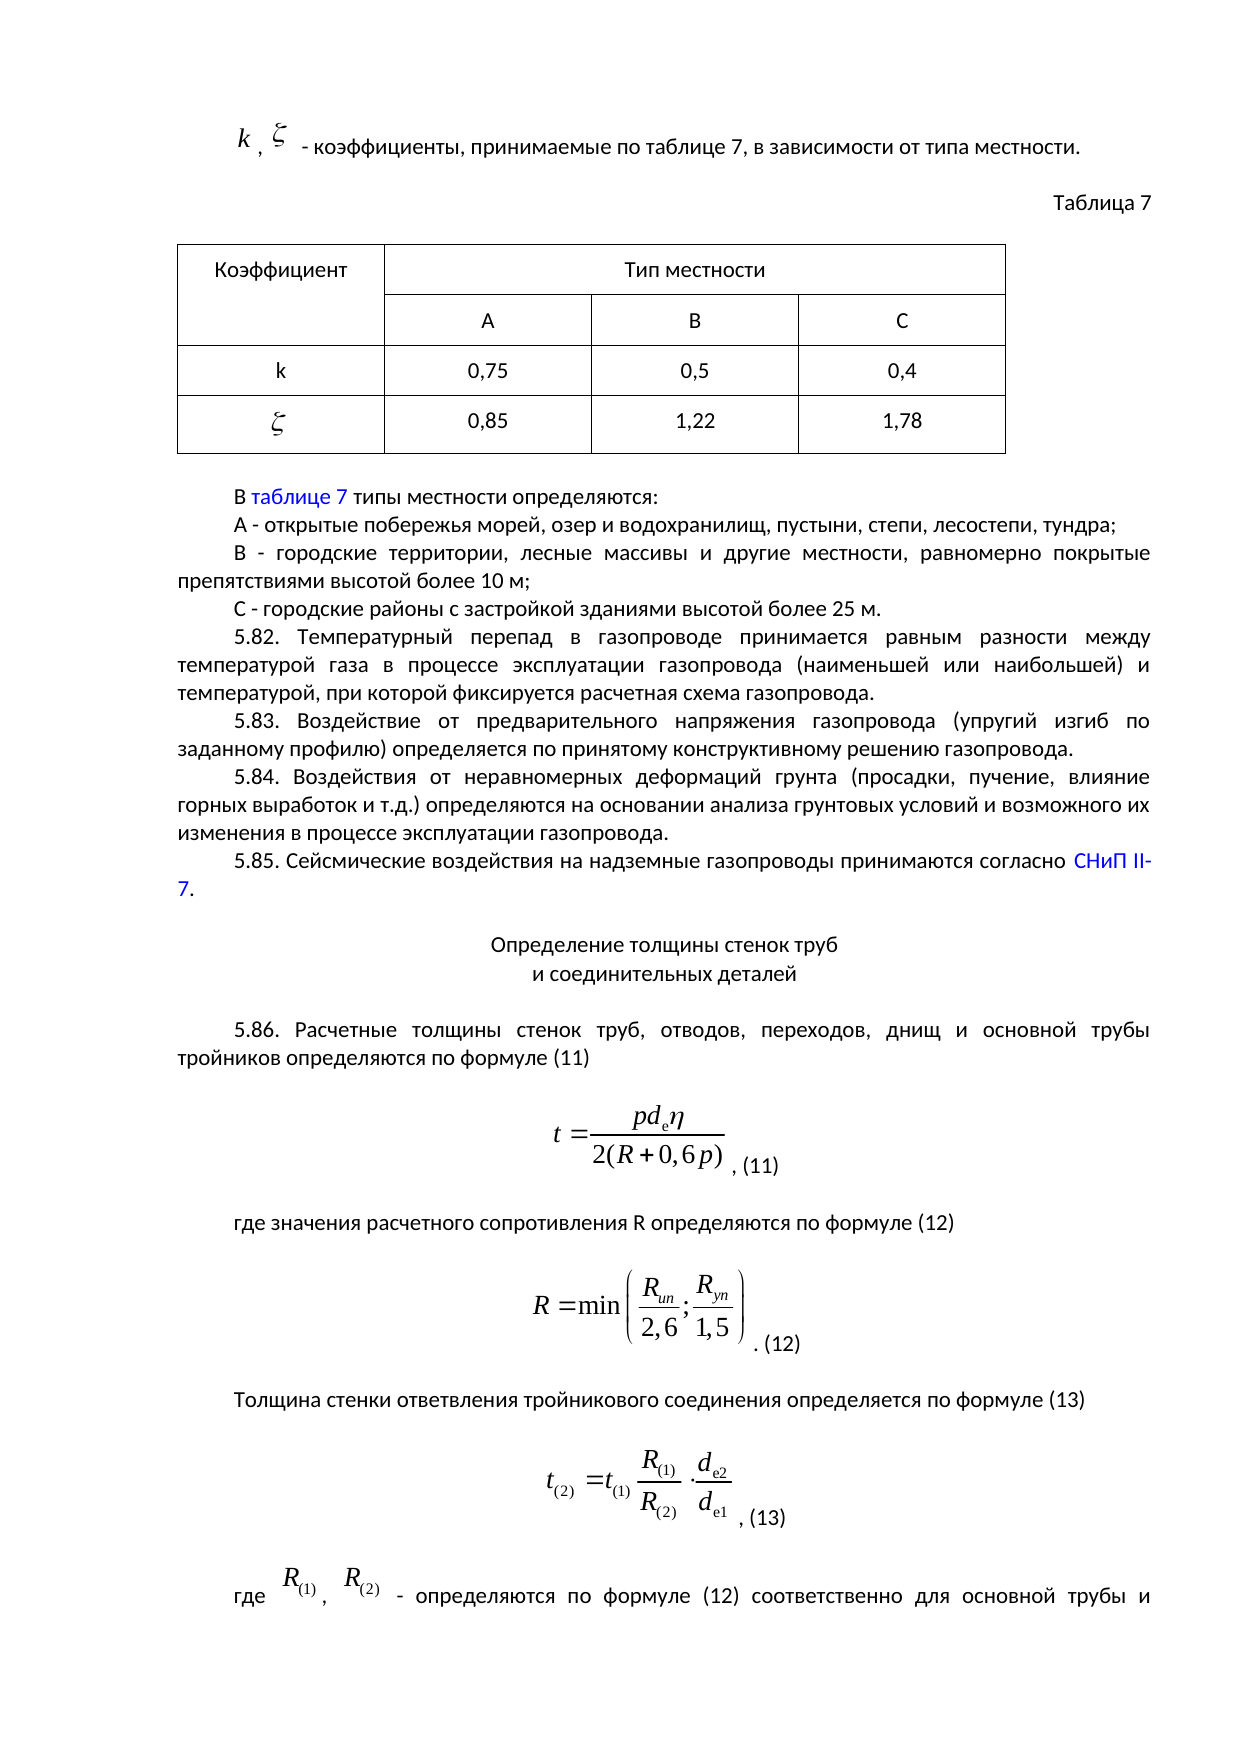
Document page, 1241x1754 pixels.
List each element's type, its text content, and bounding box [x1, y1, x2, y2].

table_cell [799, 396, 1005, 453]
text 5.85. Сейсмические воздействия на надземные газопроводы принимаются согласно СНиП II-7. [177, 847, 1152, 903]
text 5.83. Воздействие от предварительного напряжения газопровода (упругий изгиб по заданному профилю) определяется по принятому конструктивному решению газопровода. [177, 706, 1152, 762]
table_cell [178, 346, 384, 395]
text Определение толщины стенок труб [177, 931, 1152, 959]
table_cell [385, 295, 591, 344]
text , (11) [177, 1099, 1152, 1179]
text , (13) [177, 1441, 1152, 1531]
text , - коэффициенты, принимаемые по таблице 7, в зависимости от типа местности. [177, 118, 1152, 160]
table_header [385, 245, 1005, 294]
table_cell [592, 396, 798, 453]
text B - городские территории, лесные массивы и другие местности, равномерно покрытые препятствиями высотой более 10 м; [177, 538, 1152, 594]
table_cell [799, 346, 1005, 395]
text где значения расчетного сопротивления R определяются по формуле (12) [177, 1208, 1152, 1236]
text . (12) [177, 1264, 1152, 1357]
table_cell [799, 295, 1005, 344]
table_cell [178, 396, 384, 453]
text A - открытые побережья морей, озер и водохранилищ, пустыни, степи, лесостепи, тундра; [177, 510, 1152, 538]
text Таблица 7 [177, 188, 1152, 216]
text и соединительных деталей [177, 959, 1152, 987]
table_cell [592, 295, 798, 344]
text C - городские районы с застройкой зданиями высотой более 25 м. [177, 594, 1152, 622]
text Толщина стенки ответвления тройникового соединения определяется по формуле (13) [177, 1385, 1152, 1413]
text 5.84. Воздействия от неравномерных деформаций грунта (просадки, пучение, влияние горных выработок и т.д.) определяются на основании анализа грунтовых условий и возможного их изменения в процессе эксплуатации газопровода. [177, 762, 1152, 847]
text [177, 1559, 1152, 1609]
text В таблице 7 типы местности определяются: [177, 482, 1152, 510]
text 5.82. Температурный перепад в газопроводе принимается равным разности между температурой газа в процессе эксплуатации газопровода (наименьшей или наибольшей) и температурой, при которой фиксируется расчетная схема газопровода. [177, 622, 1152, 706]
text 5.86. Расчетные толщины стенок труб, отводов, переходов, днищ и основной трубы тройников определяются по формуле (11) [177, 1015, 1152, 1071]
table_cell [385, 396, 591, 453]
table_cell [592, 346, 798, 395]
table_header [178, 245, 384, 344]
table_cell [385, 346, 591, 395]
